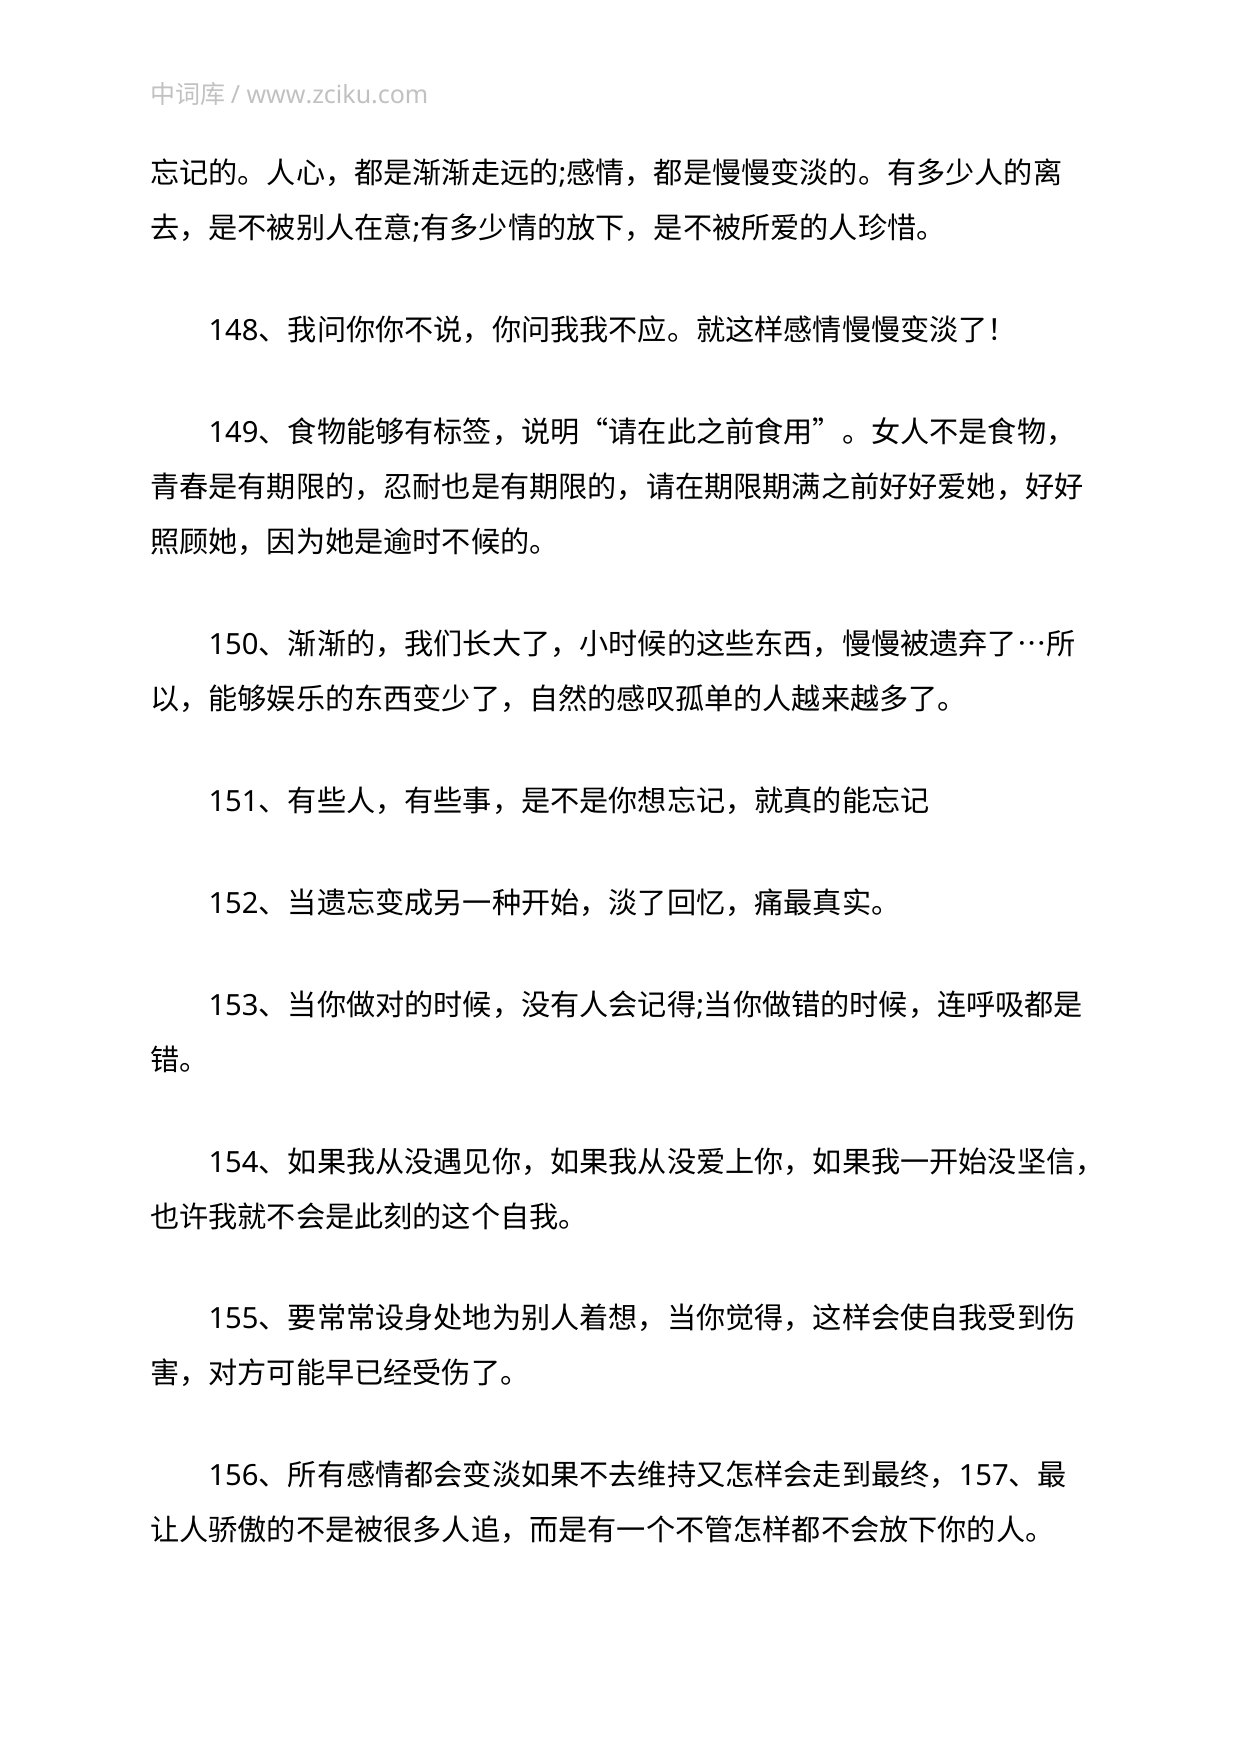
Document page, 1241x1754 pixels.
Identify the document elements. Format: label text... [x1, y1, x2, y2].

text 151、有些人，有些事，是不是你想忘记，就真的能忘记 [150, 777, 1090, 820]
text 148、我问你你不说，你问我我不应。就这样感情慢慢变淡了！ [150, 307, 1090, 349]
text 149、食物能够有标签，说明“请在此之前食用”。女人不是食物，青春是有期限的，忍耐也是有期限的，请在期限期满之前好好爱她，好好照顾她，因为她是逾时不候的。 [150, 409, 1090, 561]
text 152、当遗忘变成另一种开始，淡了回忆，痛最真实。 [150, 879, 1090, 922]
text 150、渐渐的，我们长大了，小时候的这些东西，慢慢被遗弃了…所以，能够娱乐的东西变少了，自然的感叹孤单的人越来越多了。 [150, 621, 1090, 718]
text 155、要常常设身处地为别人着想，当你觉得，这样会使自我受到伤害，对方可能早已经受伤了。 [150, 1295, 1090, 1392]
text 153、当你做对的时候，没有人会记得;当你做错的时候，连呼吸都是错。 [150, 981, 1090, 1079]
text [150, 150, 1090, 247]
text 156、所有感情都会变淡如果不去维持又怎样会走到最终，157、最让人骄傲的不是被很多人追，而是有一个不管怎样都不会放下你的人。 [150, 1452, 1090, 1549]
text 154、如果我从没遇见你，如果我从没爱上你，如果我一开始没坚信，也许我就不会是此刻的这个自我。 [150, 1138, 1090, 1235]
